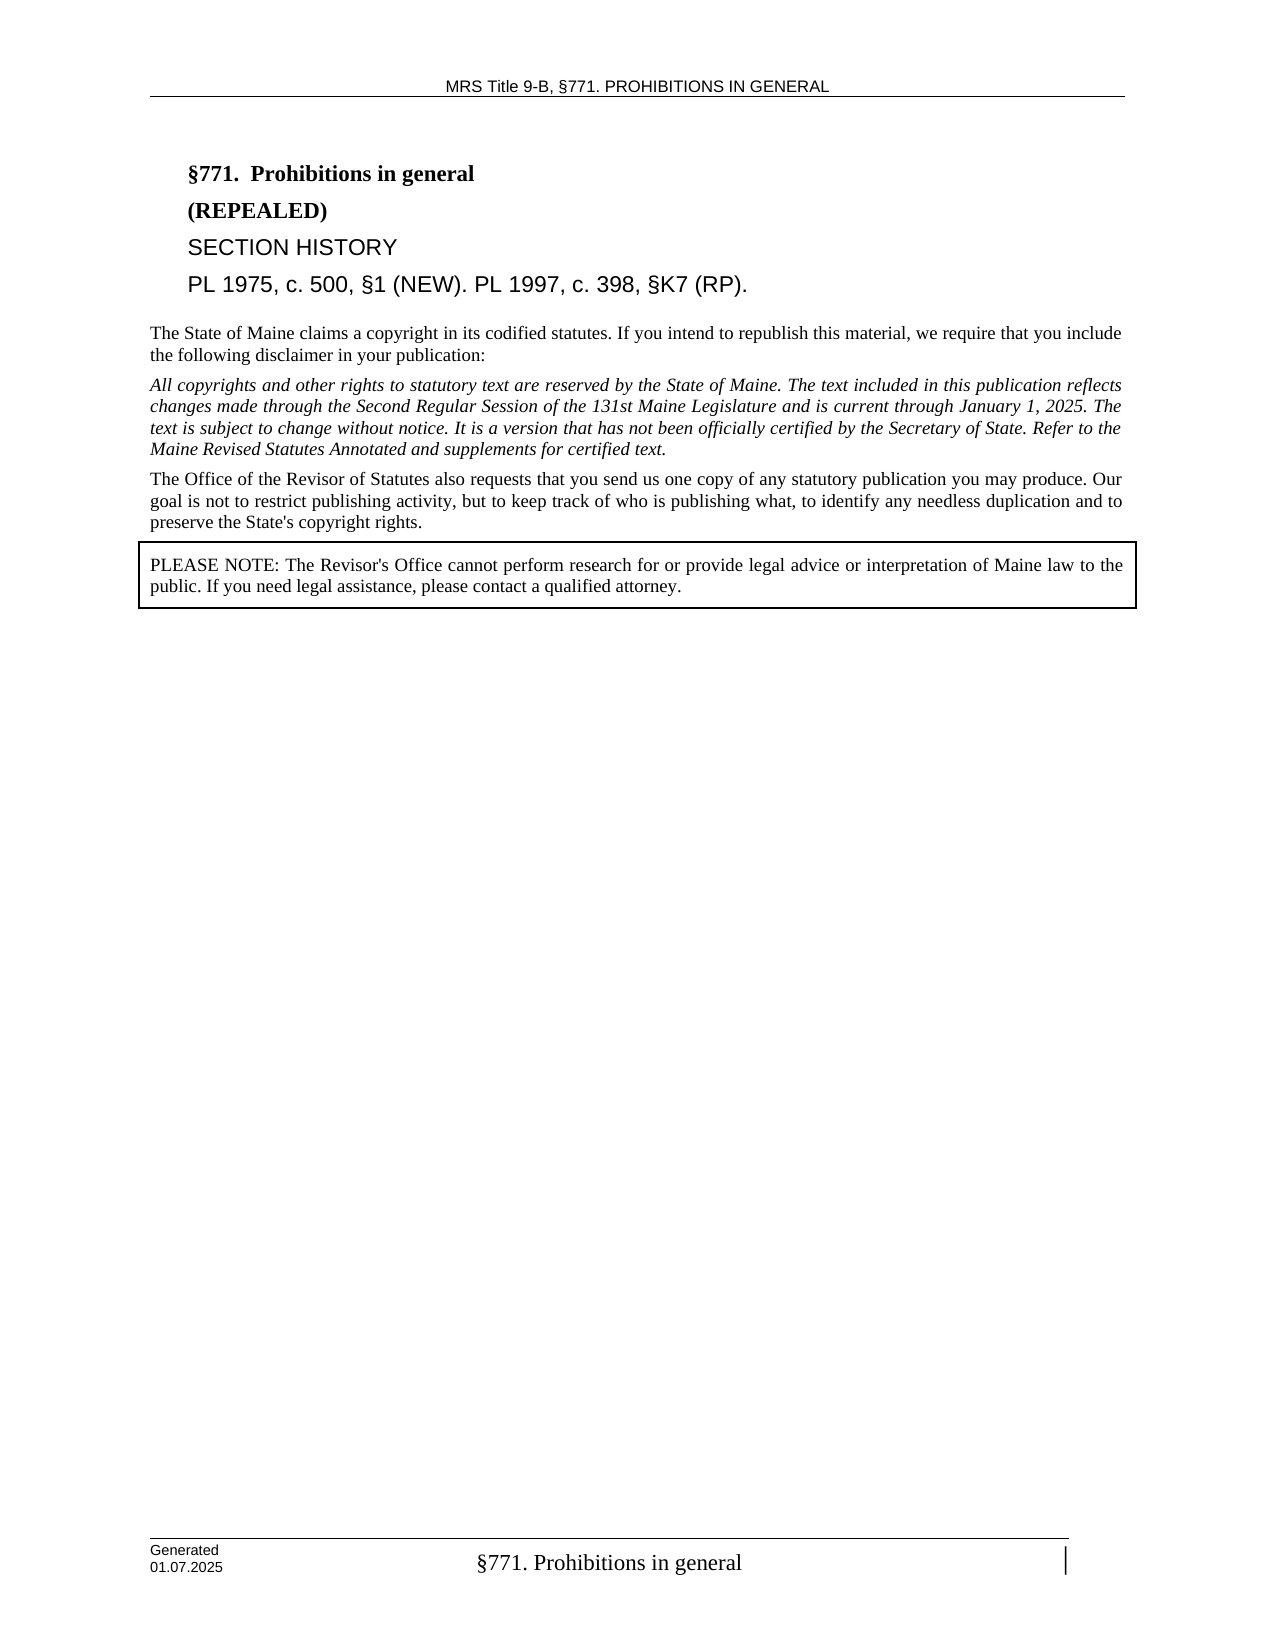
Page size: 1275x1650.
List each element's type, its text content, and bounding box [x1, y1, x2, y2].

text All copyrights and other rights to statutory text are reserved by the State of Maine. The text included in this publication reflects changes made through the Second Regular Session of the 131st Maine Legislature and is current through January 1, 2025 . The text is subject to change without notice. It is a version that has not been officially certified by the Secretary of State. Refer to the Maine Revised Statutes Annotated and supplements for certified text. [150, 373, 1125, 460]
text PLEASE NOTE: The Revisor's Office cannot perform research for or provide legal advice or interpretation of Maine law to the public. If you need legal assistance, please contact a qualified attorney. [140, 543, 1135, 607]
text §771. Prohibitions in general [187, 160, 1125, 187]
text (REPEALED) [187, 197, 1125, 223]
text PL 1975, c. 500, §1 (NEW). PL 1997, c. 398, §K7 (RP). [187, 271, 1125, 297]
text SECTION HISTORY [187, 234, 1125, 260]
text The Office of the Revisor of Statutes also requests that you send us one copy of any statutory publication you may produce. Our goal is not to restrict publishing activity, but to keep track of who is publishing what, to identify any needless duplication and to preserve the State's copyright rights. [150, 468, 1125, 533]
text The State of Maine claims a copyright in its codified statutes. If you intend to republish this material, we require that you include the following disclaimer in your publication: [150, 322, 1125, 365]
